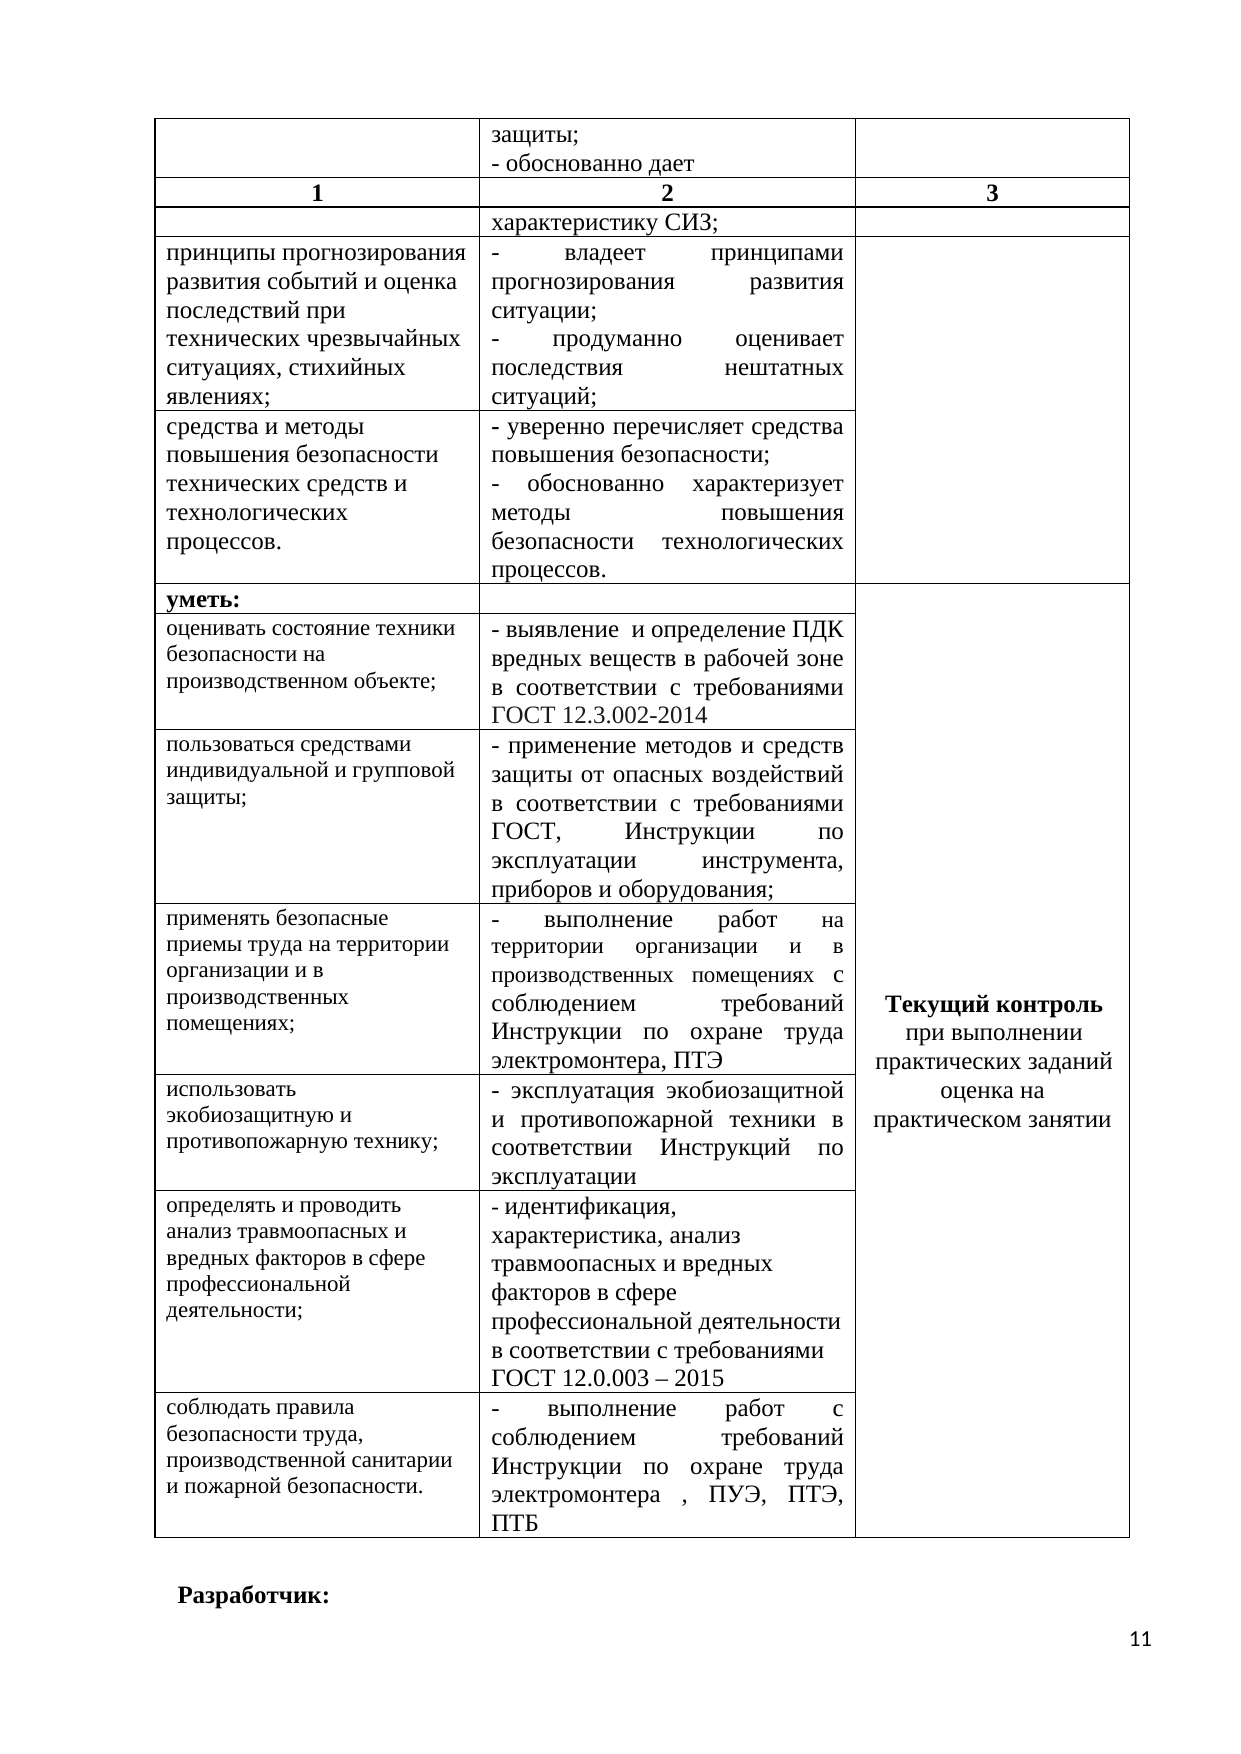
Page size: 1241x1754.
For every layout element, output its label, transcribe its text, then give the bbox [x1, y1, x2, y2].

table_cell пользоваться средствами индивидуальной и групповой защиты; [156, 730, 479, 903]
table_cell соблюдать правила безопасности труда, производственной санитарии и пожарной безопасности. [156, 1393, 479, 1537]
table_cell - применение методов и средств защиты от опасных воздействий в соответствии с требованиями ГОСТ, Инструкции по эксплуатации инструмента, приборов и оборудования; [480, 730, 855, 903]
table_cell - уверенно перечисляет средства повышения безопасности; - обоснованно характеризует методы повышения безопасности технологических процессов. [480, 411, 855, 583]
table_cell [156, 119, 479, 177]
table_cell [480, 584, 855, 613]
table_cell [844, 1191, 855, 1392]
table_cell 1 [156, 178, 479, 206]
table_cell 3 [856, 178, 1129, 206]
table_cell - выполнение работ на территории организации и в производственных помещениях с соблюдением требований Инструкции по охране труда электромонтера, ПТЭ [480, 904, 855, 1074]
table_cell оценивать состояние техники безопасности на производственном объекте; [156, 614, 479, 729]
table_cell - владеет принципами прогнозирования развития ситуации; - продуманно оценивает последствия нештатных ситуаций; [480, 237, 855, 410]
table_cell Текущий контроль при выполнении практических заданий оценка на практическом занятии [856, 584, 1129, 1537]
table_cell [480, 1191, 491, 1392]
table_cell [856, 208, 1129, 236]
table_cell характеристику СИЗ; [480, 208, 855, 236]
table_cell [480, 119, 855, 177]
text Разработчик: [177, 1584, 1152, 1609]
table_cell - выполнение работ с соблюдением требований Инструкции по охране труда электромонтера , ПУЭ, ПТЭ, ПТБ [480, 1393, 855, 1537]
table_cell - эксплуатация экобиозащитной и противопожарной техники в соответствии Инструкций по эксплуатации [480, 1075, 855, 1190]
table_cell [156, 208, 479, 236]
table_cell 2 [480, 178, 855, 206]
table_cell [856, 237, 1129, 583]
table_cell использовать экобиозащитную и противопожарную технику; [156, 1075, 479, 1190]
table_cell средства и методы повышения безопасности технических средств и технологических процессов. [156, 411, 479, 583]
table_cell определять и проводить анализ травмоопасных и вредных факторов в сфере профессиональной деятельности; [156, 1191, 479, 1392]
table_cell уметь: [156, 584, 479, 613]
table_cell применять безопасные приемы труда на территории организации и в производственных помещениях; [156, 904, 479, 1074]
table_cell принципы прогнозирования развития событий и оценка последствий при технических чрезвычайных ситуациях, стихийных явлениях; [156, 237, 479, 410]
table_cell - выявление и определение ПДК вредных веществ в рабочей зоне в соответствии с требованиями ГОСТ 12.3.002-2014 [480, 614, 855, 729]
